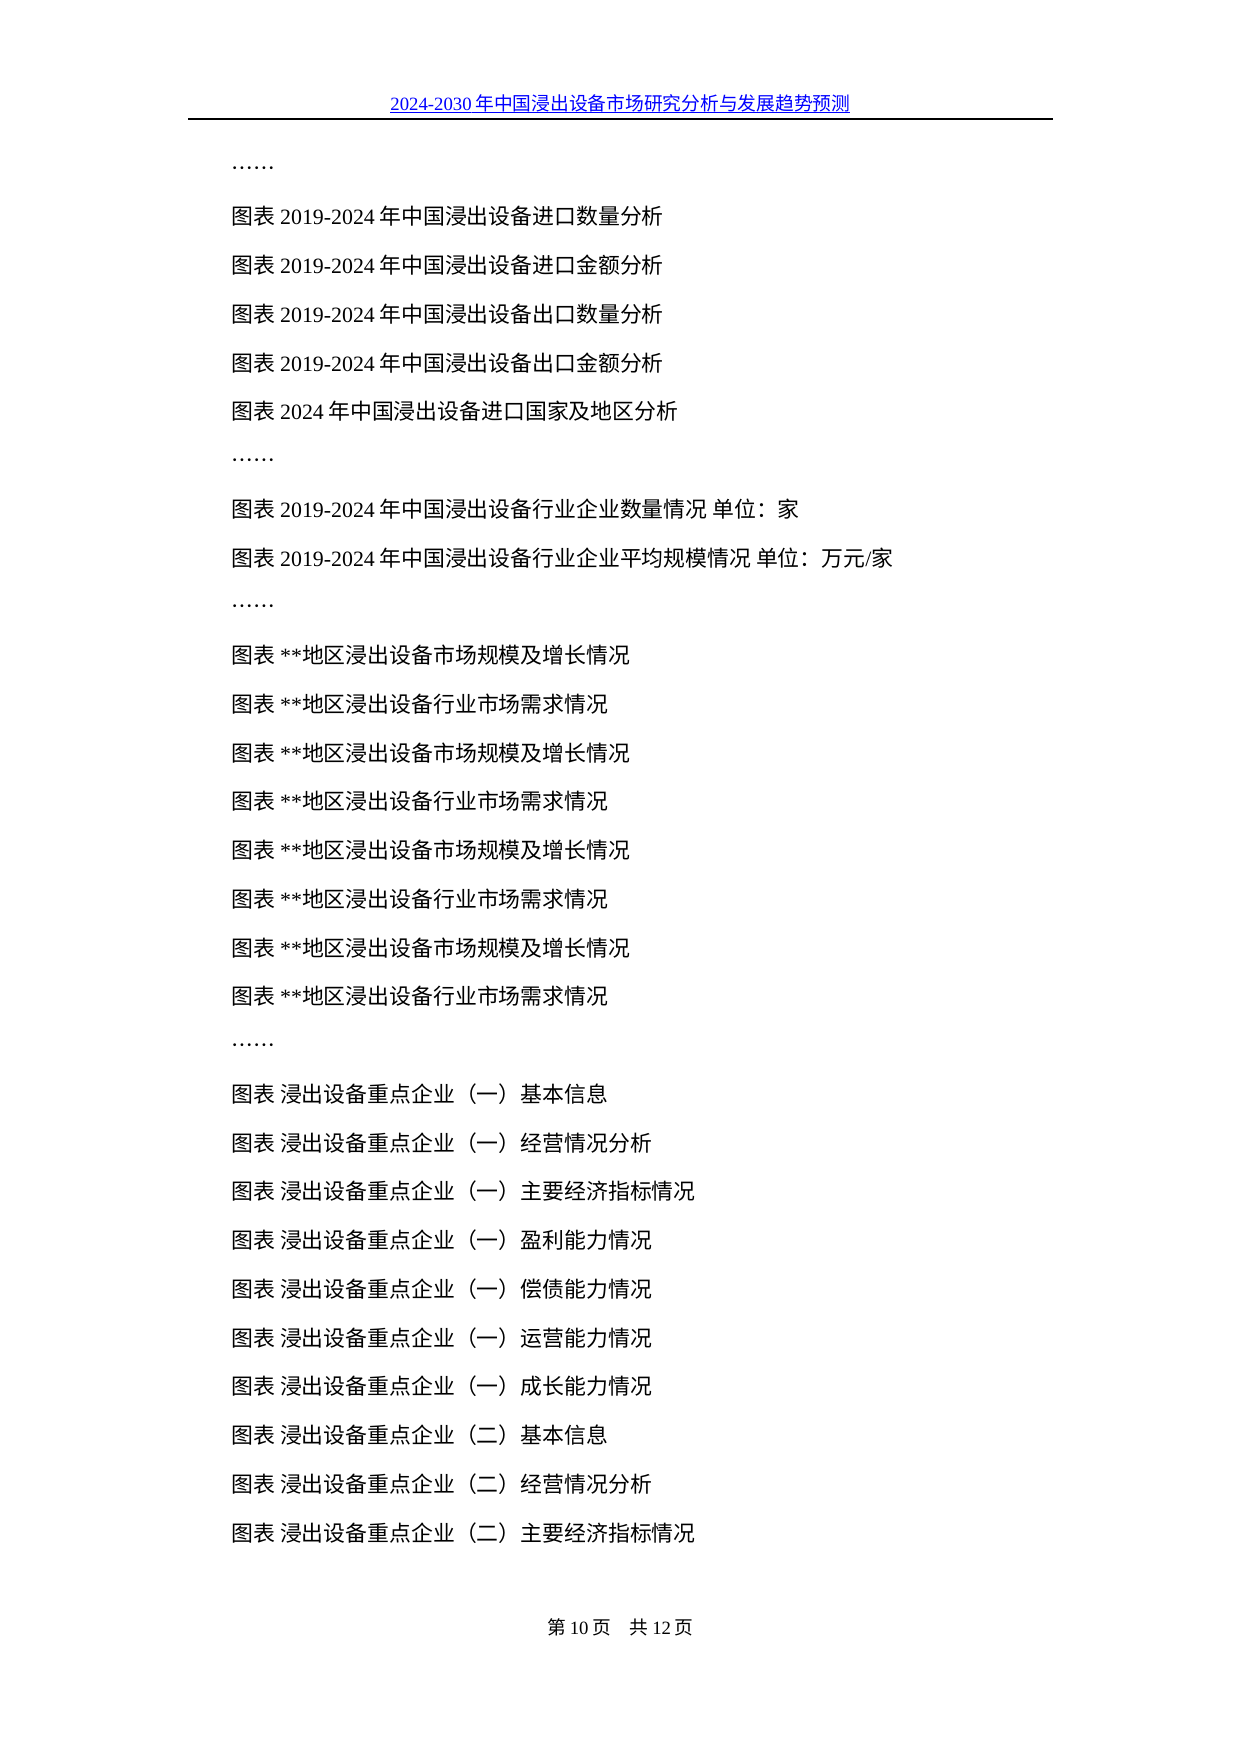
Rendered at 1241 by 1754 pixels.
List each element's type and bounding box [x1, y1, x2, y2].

text [187, 150, 1053, 1548]
